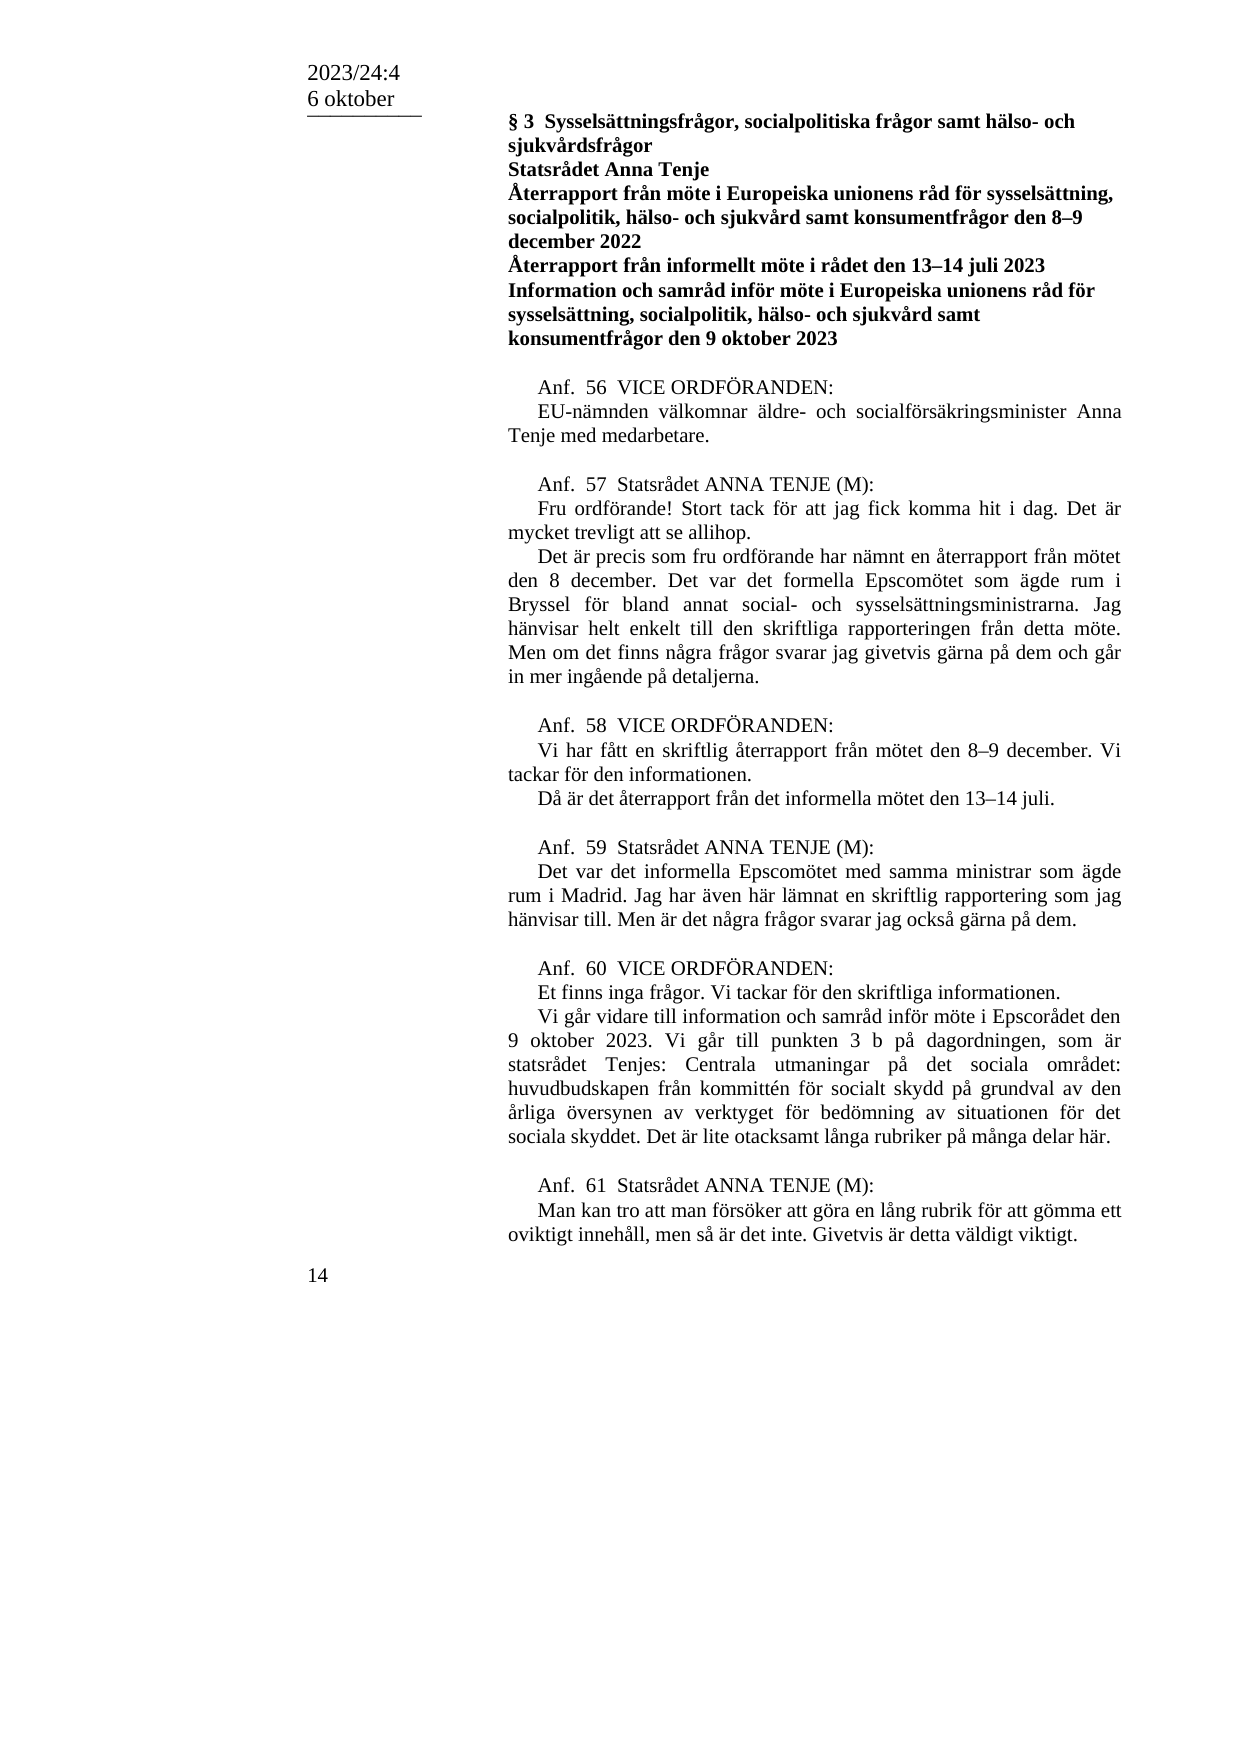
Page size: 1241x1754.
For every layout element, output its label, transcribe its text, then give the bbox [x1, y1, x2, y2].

text Då är det återrapport från det informella mötet den 13–14 juli. [508, 786, 1122, 810]
subtitle Anf. 59 Statsrådet ANNA TENJE (M): [537, 835, 1122, 859]
subtitle Anf. 60 VICE ORDFÖRANDEN: [537, 956, 1122, 980]
subtitle Anf. 58 VICE ORDFÖRANDEN: [537, 713, 1122, 737]
text Vi har fått en skriftlig återrapport från mötet den 8–9 december. Vi tackar för den informationen. [508, 737, 1122, 786]
text EU-nämnden välkomnar äldre- och socialförsäkringsminister Anna Tenje med medarbetare. [508, 399, 1122, 447]
text Fru ordförande! Stort tack för att jag fick komma hit i dag. Det är mycket trevligt att se allihop. [508, 496, 1122, 544]
text Statsrådet Anna Tenje [508, 157, 1122, 181]
text Man kan tro att man försöker att göra en lång rubrik för att gömma ett oviktigt innehåll, men så är det inte. Givetvis är detta väldigt viktigt. [508, 1197, 1122, 1246]
text Det var det informella Epscomötet med samma ministrar som ägde rum i Madrid. Jag har även här lämnat en skriftlig rapportering som jag hänvisar till. Men är det några frågor svarar jag också gärna på dem. [508, 859, 1122, 931]
subtitle Anf. 57 Statsrådet ANNA TENJE (M): [537, 472, 1122, 496]
subtitle § 3 Sysselsättningsfrågor, socialpolitiska frågor samt hälso- och sjukvårdsfrågor [508, 109, 1122, 157]
text Återrapport från möte i Europeiska unionens råd för sysselsättning, socialpolitik, hälso- och sjukvård samt konsumentfrågor den 8–9 december 2022 [508, 181, 1122, 253]
text Det är precis som fru ordförande har nämnt en återrapport från mötet den 8 december. Det var det formella Epscomötet som ägde rum i Bryssel för bland annat social- och sysselsättningsministrarna. Jag hänvisar helt enkelt till den skriftliga rapporteringen från detta möte. Men om det finns några frågor svarar jag givetvis gärna på dem och går in mer ingående på detaljerna. [508, 544, 1122, 688]
subtitle Anf. 56 VICE ORDFÖRANDEN: [537, 375, 1122, 399]
text Information och samråd inför möte i Europeiska unionens råd för sysselsättning, socialpolitik, hälso- och sjukvård samt konsumentfrågor den 9 oktober 2023 [508, 277, 1122, 350]
text Et finns inga frågor. Vi tackar för den skriftliga informationen. [508, 980, 1122, 1004]
subtitle Anf. 61 Statsrådet ANNA TENJE (M): [537, 1173, 1122, 1197]
text Återrapport från informellt möte i rådet den 13–14 juli 2023 [508, 253, 1122, 277]
text Vi går vidare till information och samråd inför möte i Epscorådet den 9 oktober 2023. Vi går till punkten 3 b på dagordningen, som är statsrådet Tenjes: Centrala utmaningar på det sociala området: huvudbudskapen från kommittén för socialt skydd på grundval av den årliga översynen av verktyget för bedömning av situationen för det sociala skyddet. Det är lite otacksamt långa rubriker på många delar här. [508, 1004, 1122, 1148]
